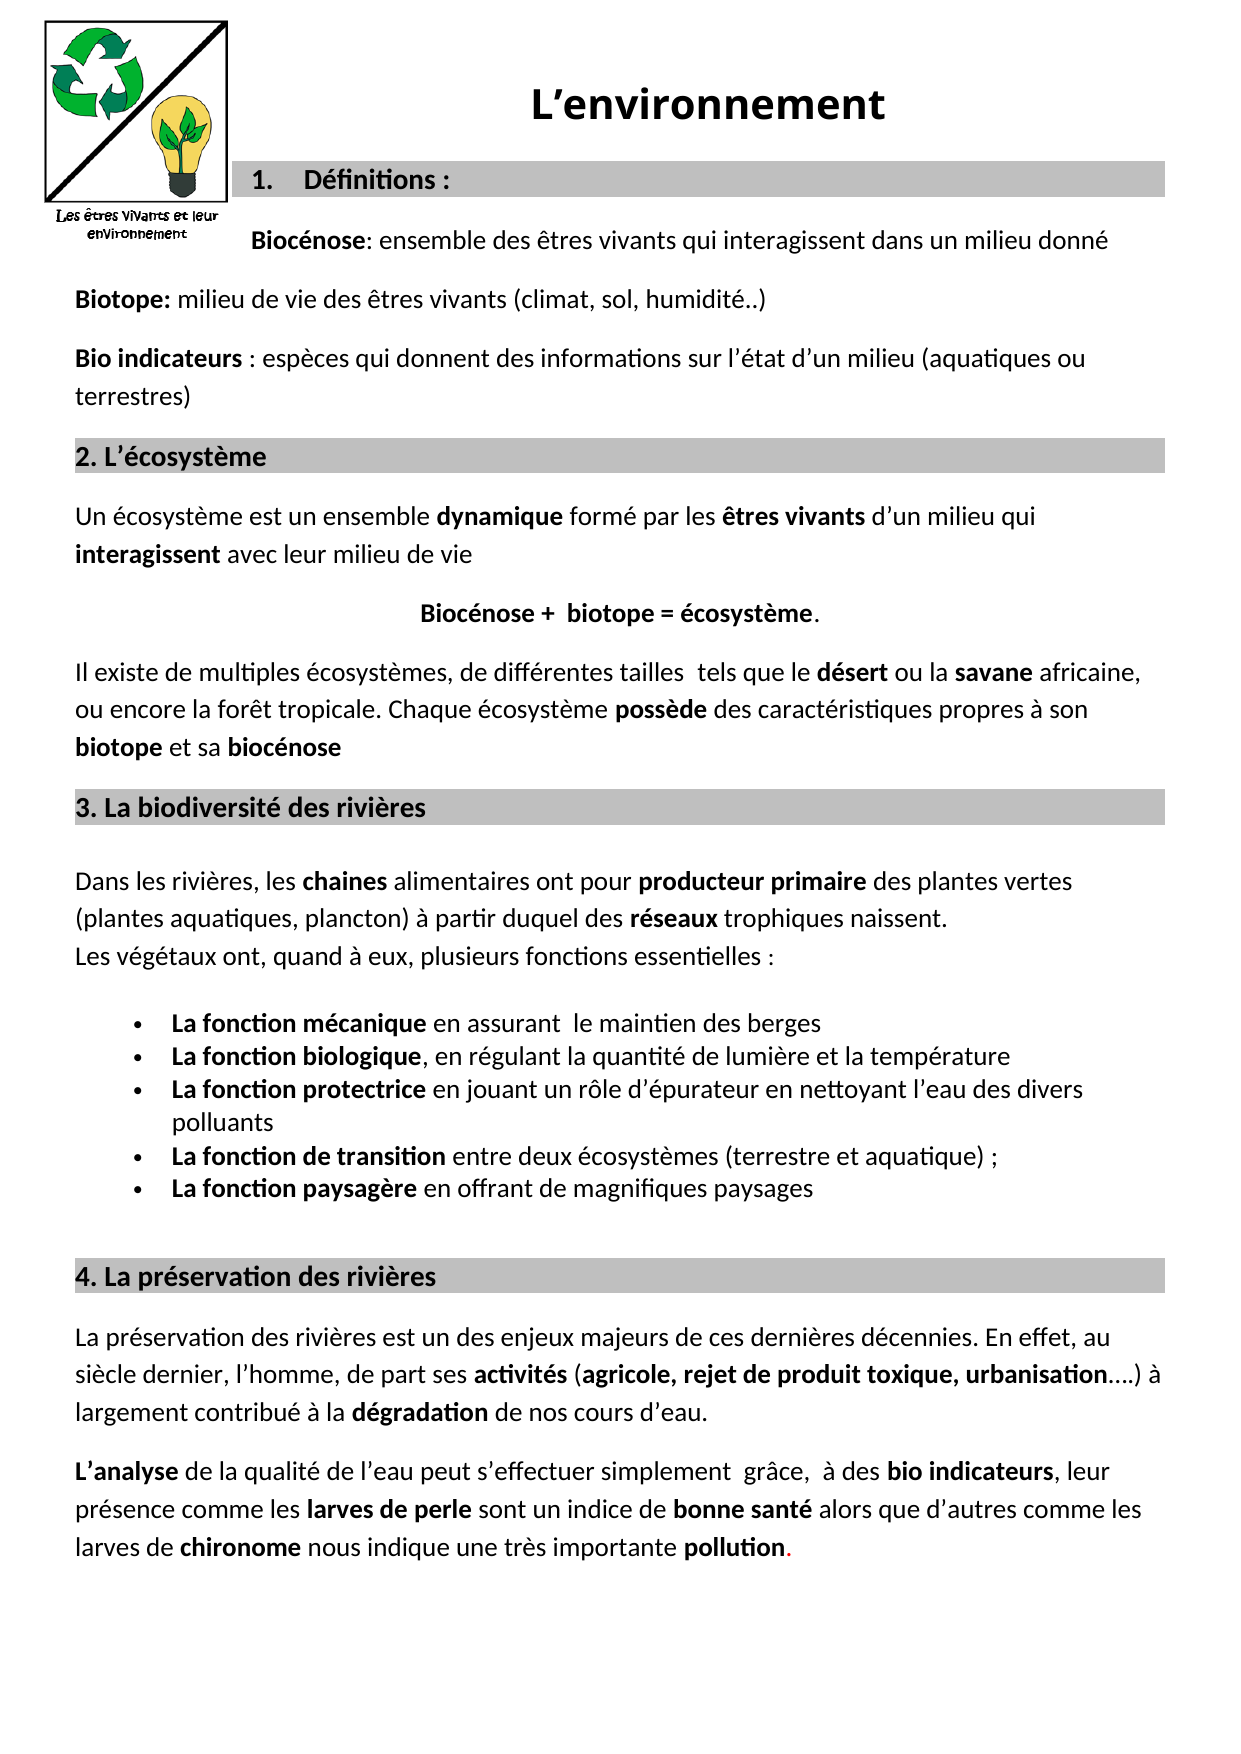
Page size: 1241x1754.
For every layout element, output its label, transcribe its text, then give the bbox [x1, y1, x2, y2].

text 4. La préservation des rivières [75, 1258, 1165, 1293]
text 2. L’écosystème [75, 438, 1165, 473]
text Biotope: milieu de vie des êtres vivants (climat, sol, humidité..) [75, 282, 1165, 315]
text Bio indicateurs : espèces qui donnent des informations sur l’état d’un milieu (aquatiques ou terrestres) [75, 341, 1165, 412]
text L’analyse de la qualité de l’eau peut s’effectuer simplement grâce, à des bio indicateurs, leur présence comme les larves de perle sont un indice de bonne santé alors que d’autres comme les larves de chironome nous indique une très importante pollution. [75, 1454, 1165, 1563]
list La fonction paysagère en offrant de magnifiques paysages [134, 1172, 1165, 1205]
text Dans les rivières, les chaines alimentaires ont pour producteur primaire des plantes vertes (plantes aquatiques, plancton) à partir duquel des réseaux trophiques naissent. Les végétaux ont, quand à eux, plusieurs fonctions essentielles : [75, 864, 1165, 972]
list La fonction mécanique en assurant le maintien des berges [134, 1007, 1165, 1039]
text La préservation des rivières est un des enjeux majeurs de ces dernières décennies. En effet, au siècle dernier, l’homme, de part ses activités (agricole, rejet de produit toxique, urbanisation….) à largement contribué à la dégradation de nos cours d’eau. [75, 1320, 1165, 1428]
text L’environnement [232, 75, 1165, 132]
list Définitions : [232, 161, 1165, 197]
picture [41, 17, 232, 244]
text 3. La biodiversité des rivières [75, 789, 1165, 825]
text Biocénose + biotope = écosystème. [75, 596, 1165, 629]
list La fonction protectrice en jouant un rôle d’épurateur en nettoyant l’eau des divers polluants [134, 1073, 1165, 1139]
text Un écosystème est un ensemble dynamique formé par les êtres vivants d’un milieu qui interagissent avec leur milieu de vie [75, 499, 1165, 570]
list La fonction de transition entre deux écosystèmes (terrestre et aquatique) ; [134, 1139, 1165, 1172]
list La fonction biologique, en régulant la quantité de lumière et la température [134, 1039, 1165, 1073]
text Biocénose: ensemble des êtres vivants qui interagissent dans un milieu donné [75, 223, 1165, 256]
text Il existe de multiples écosystèmes, de différentes tailles tels que le désert ou la savane africaine, ou encore la forêt tropicale. Chaque écosystème possède des caractéristiques propres à son biotope et sa biocénose [75, 655, 1165, 764]
